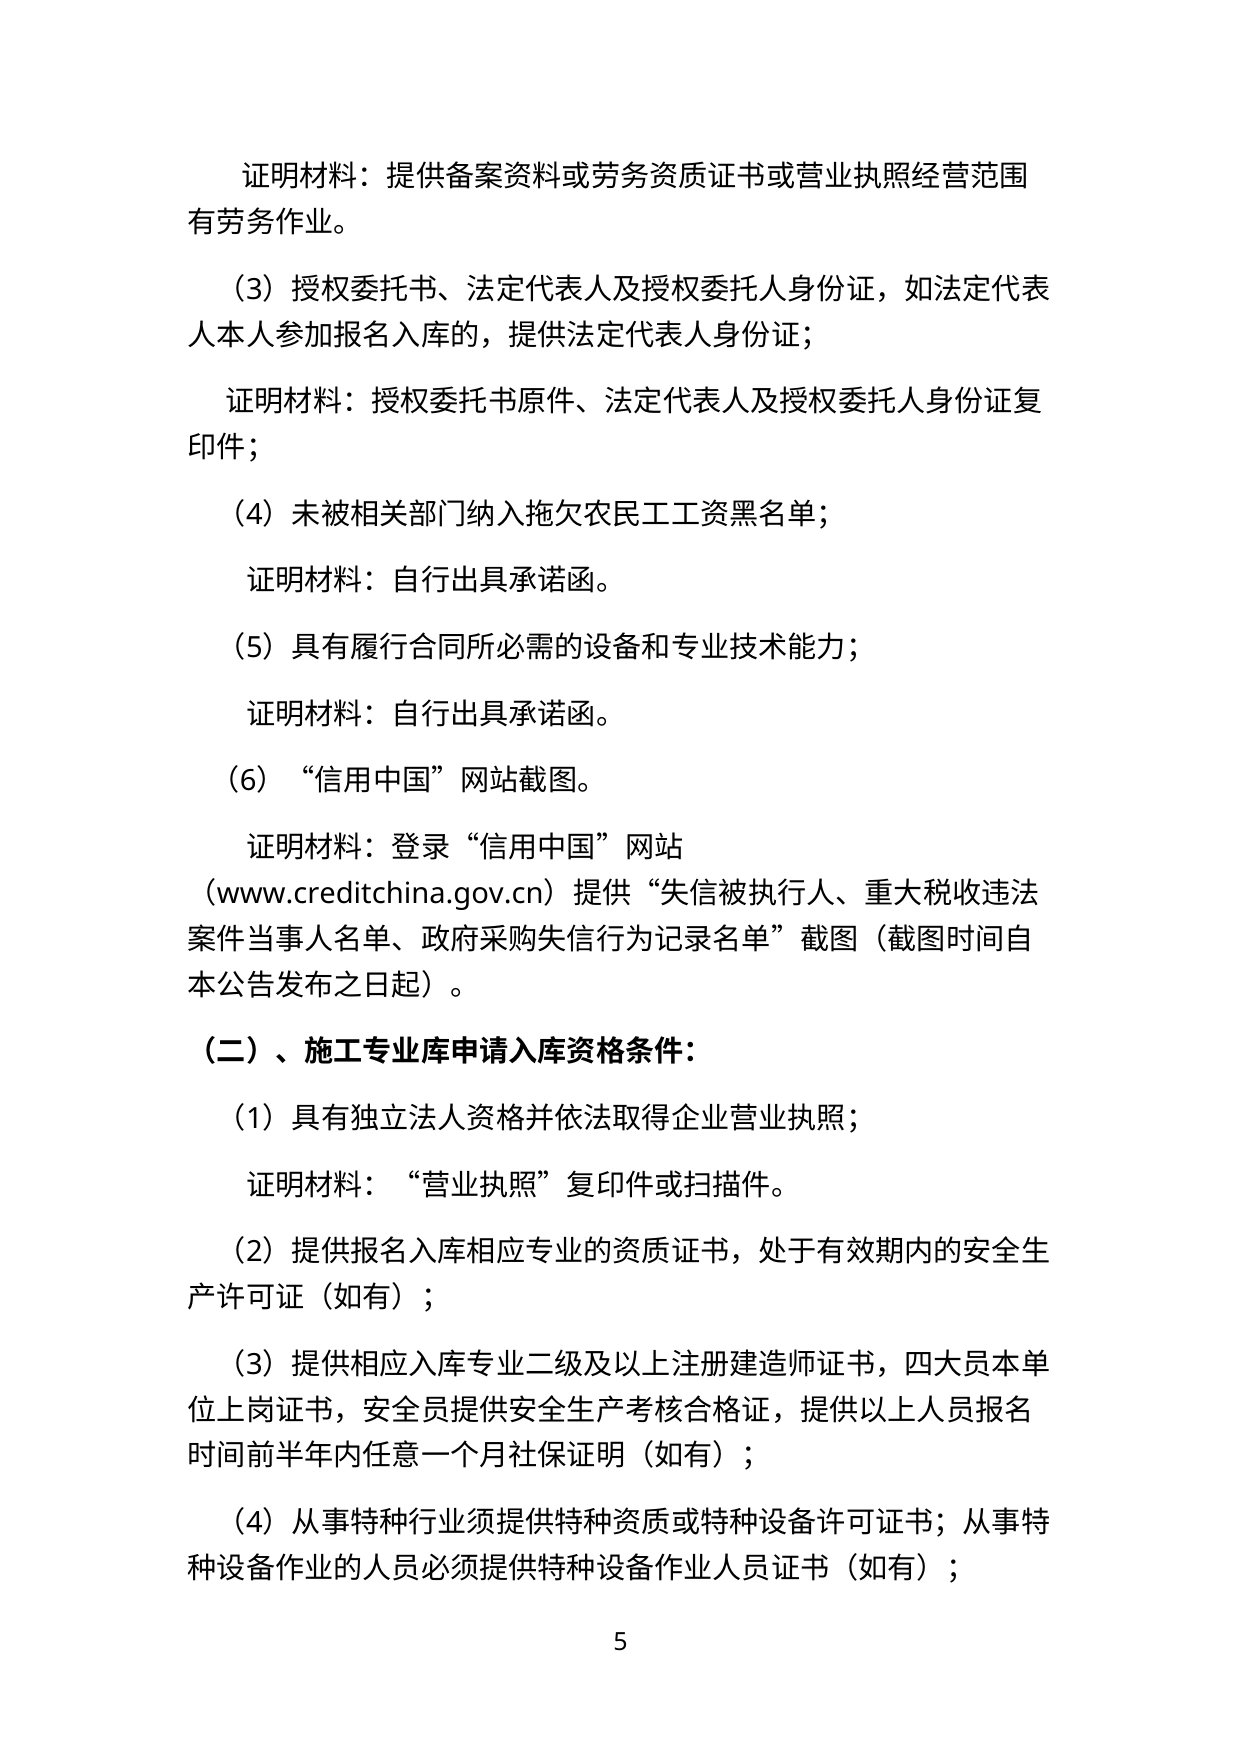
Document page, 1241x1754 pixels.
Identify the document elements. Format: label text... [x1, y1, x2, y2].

list （2）提供报名入库相应专业的资质证书，处于有效期内的安全生产许可证（如有）； [187, 1225, 1053, 1317]
list 证明材料：自行出具承诺函。 [187, 687, 1053, 733]
list （4）从事特种行业须提供特种资质或特种设备许可证书；从事特种设备作业的人员必须提供特种设备作业人员证书（如有）； [187, 1496, 1053, 1587]
list 授权委托书、法定代表人及授权委托人身份证，如法定代表人本人参加报名入库的，提供法定代表人身份证； [187, 262, 1053, 354]
list （3）提供相应入库专业二级及以上注册建造师证书，四大员本单位上岗证书，安全员提供安全生产考核合格证，提供以上人员报名时间前半年内任意一个月社保证明（如有）； [187, 1337, 1053, 1475]
list 证明材料：登录“信用中国”网站（www.creditchina.gov.cn）提供“失信被执行人、重大税收违法案件当事人名单、政府采购失信行为记录名单”截图（截图时间自本公告发布之日起）。 [187, 821, 1053, 1004]
list （二）、施工专业库申请入库资格条件： [187, 1025, 1053, 1071]
list （6）“信用中国”网站截图。 [210, 754, 1053, 800]
list 证明材料：授权委托书原件、法定代表人及授权委托人身份证复印件； [187, 375, 1053, 467]
list 证明材料：提供备案资料或劳务资质证书或营业执照经营范围有劳务作业。 [187, 150, 1053, 242]
text 证明材料：自行出具承诺函。 [187, 554, 1053, 600]
text 证明材料：“营业执照”复印件或扫描件。 [187, 1158, 1053, 1204]
text （4）未被相关部门纳入拖欠农民工工资黑名单； [187, 487, 1053, 533]
list （5）具有履行合同所必需的设备和专业技术能力； [187, 621, 1053, 667]
text （1）具有独立法人资格并依法取得企业营业执照； [187, 1092, 1053, 1137]
